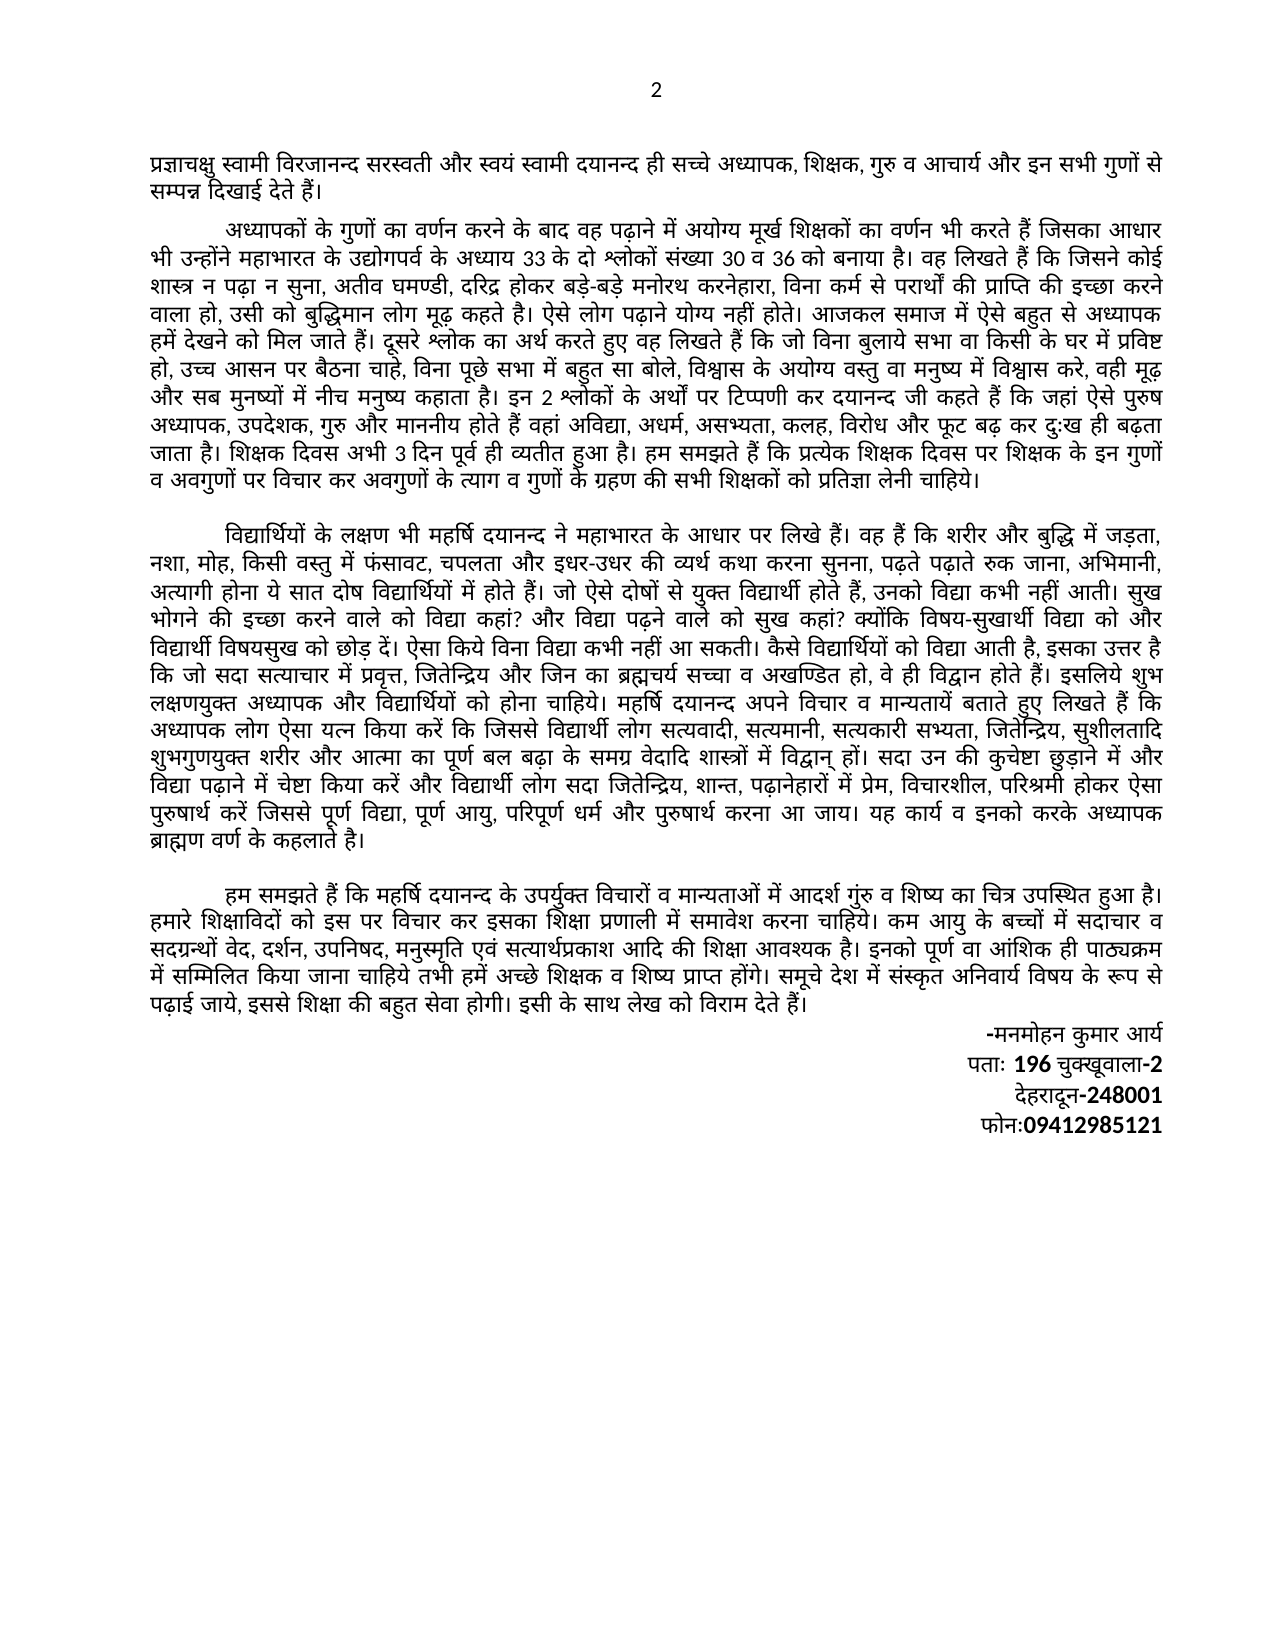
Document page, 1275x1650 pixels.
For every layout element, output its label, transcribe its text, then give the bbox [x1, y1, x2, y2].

text देहरादून-248001 [150, 1079, 1162, 1109]
text फोनः09412985121 [150, 1109, 1162, 1140]
text विद्यार्थियों के लक्षण भी महर्षि दयानन्द ने महाभारत के आधार पर लिखे हैं। वह हैं कि शरीर और बुद्धि में जड़़ता, नशा, मोह, किसी वस्तु में फंसावट, चपलता और इधर-उधर की व्यर्थ कथा करना सुनना, पढ़ते पढ़ाते रुक जाना, अभिमानी, अत्यागी होना ये सात दोष विद्यार्थियों में होते हैं। जो ऐसे दोषों से युक्त विद्यार्थी होते हैं, उनको विद्या कभी नहीं आती। सुख भोगने की इच्छा करने वाले को विद्या कहां? और विद्या पढ़ने वाले को सुख कहां? क्योंकि विषय-सुखार्थी विद्या को और विद्यार्थी विषयसुख को छोड़ दें। ऐसा किये विना विद्या कभी नहीं आ सकती। कैसे विद्यार्थियों को विद्या आती है, इसका उत्तर है कि जो सदा सत्याचार में प्रवृत्त, जितेन्द्रिय और जिन का ब्रह्मचर्य सच्चा व अखण्डित हो, वे ही विद्वान होते हैं। इसलिये शुभ लक्षणयुक्त अध्यापक और विद्यार्थियों को होना चाहिये। महर्षि दयानन्द अपने विचार व मान्यतायें बताते हुए लिखते हैं कि अध्यापक लोग ऐसा यत्न किया करें कि जिससे विद्यार्थी लोग सत्यवादी, सत्यमानी, सत्यकारी सभ्यता, जितेन्द्रिय, सुशीलतादि शुभगुणयुक्त शरीर और आत्मा का पूर्ण बल बढ़ा के समग्र वेदादि शास्त्रों में विद्वान् हों। सदा उन की कुचेष्टा छुड़ाने में और विद्या पढ़ाने में चेष्टा किया करें और विद्यार्थी लोग सदा जितेन्द्रिय, शान्त, पढ़ानेहारों में प्रेम, विचारशील, परिश्रमी होकर ऐसा पुरुषार्थ करें जिससे पूर्ण विद्या, पूर्ण आयु, परिपूर्ण धर्म और पुरुषार्थ करना आ जाय। यह कार्य व इनको करके अध्यापक ब्राह्मण वर्ण के कहलाते है। [150, 522, 1162, 854]
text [150, 150, 1162, 205]
text -मनमोहन कुमार आर्य [150, 1018, 1162, 1048]
text हम समझते हैं कि महर्षि दयानन्द के उपर्युक्त विचारों व मान्यताओं में आदर्श गुंरु व शिष्य का चित्र उपस्थित हुआ है। हमारे शिक्षाविदों को इस पर विचार कर इसका शिक्षा प्रणाली में समावेश करना चाहिये। कम आयु के बच्चों में सदाचार व सदग्रन्थों वेद, दर्शन, उपनिषद, मनुस्मृति एवं सत्यार्थप्रकाश आदि की शिक्षा आवश्यक है। इनको पूर्ण वा आंशिक ही पाठ्यक्रम में सम्मिलित किया जाना चाहिये तभी हमें अच्छे शिक्षक व शिष्य प्राप्त होंगे। समूचे देश में संस्कृत अनिवार्य विषय के रूप से पढ़ाई जाये, इससे शिक्षा की बहुत सेवा होगी। इसी के साथ लेख को विराम देते हैं। [150, 882, 1162, 1018]
text पताः 196 चुक्खूवाला-2 [150, 1048, 1162, 1079]
text अध्यापकों के गुणों का वर्णन करने के बाद वह पढ़ाने में अयोग्य मूर्ख शिक्षकों का वर्णन भी करते हैं जिसका आधार भी उन्होंने महाभारत के उद्योगपर्व के अध्याय 33 के दो श्लोकों संख्या 30 व 36 को बनाया है। वह लिखते हैं कि जिसने कोई शास्त्र न पढ़ा न सुना, अतीव घमण्डी, दरिद्र होकर बड़े-बड़े मनोरथ करनेहारा, विना कर्म से परार्थों की प्राप्ति की इच्छा करने वाला हो, उसी को बुद्धिमान लोग मूढ़ कहते है। ऐसे लोग पढ़ाने योग्य नहीं होते। आजकल समाज में ऐसे बहुत से अध्यापक हमें देखने को मिल जाते हैं। दूसरे श्लोक का अर्थ करते हुए वह लिखते हैं कि जो विना बुलाये सभा वा किसी के घर में प्रविष्ट हो, उच्च आसन पर बैठना चाहे, विना पूछे सभा में बहुत सा बोले, विश्वास के अयोग्य वस्तु वा मनुष्य में विश्वास करे, वही मूढ़ और सब मुनष्यों में नीच मनुष्य कहाता है। इन 2 श्लोकों के अर्थों पर टिप्पणी कर दयानन्द जी कहते हैं कि जहां ऐसे पुरुष अध्यापक, उपदेशक, गुरु और माननीय होते हैं वहां अविद्या, अधर्म, असभ्यता, कलह, विरोध और फूट बढ़ कर दुःख ही बढ़ता जाता है। शिक्षक दिवस अभी 3 दिन पूर्व ही व्यतीत हुआ है। हम समझते हैं कि प्रत्येक शिक्षक दिवस पर शिक्षक के इन गुणों व अवगुणों पर विचार कर अवगुणों के त्याग व गुणों के ग्रहण की सभी शिक्षकों को प्रतिज्ञा लेनी चाहिये। [150, 217, 1162, 493]
